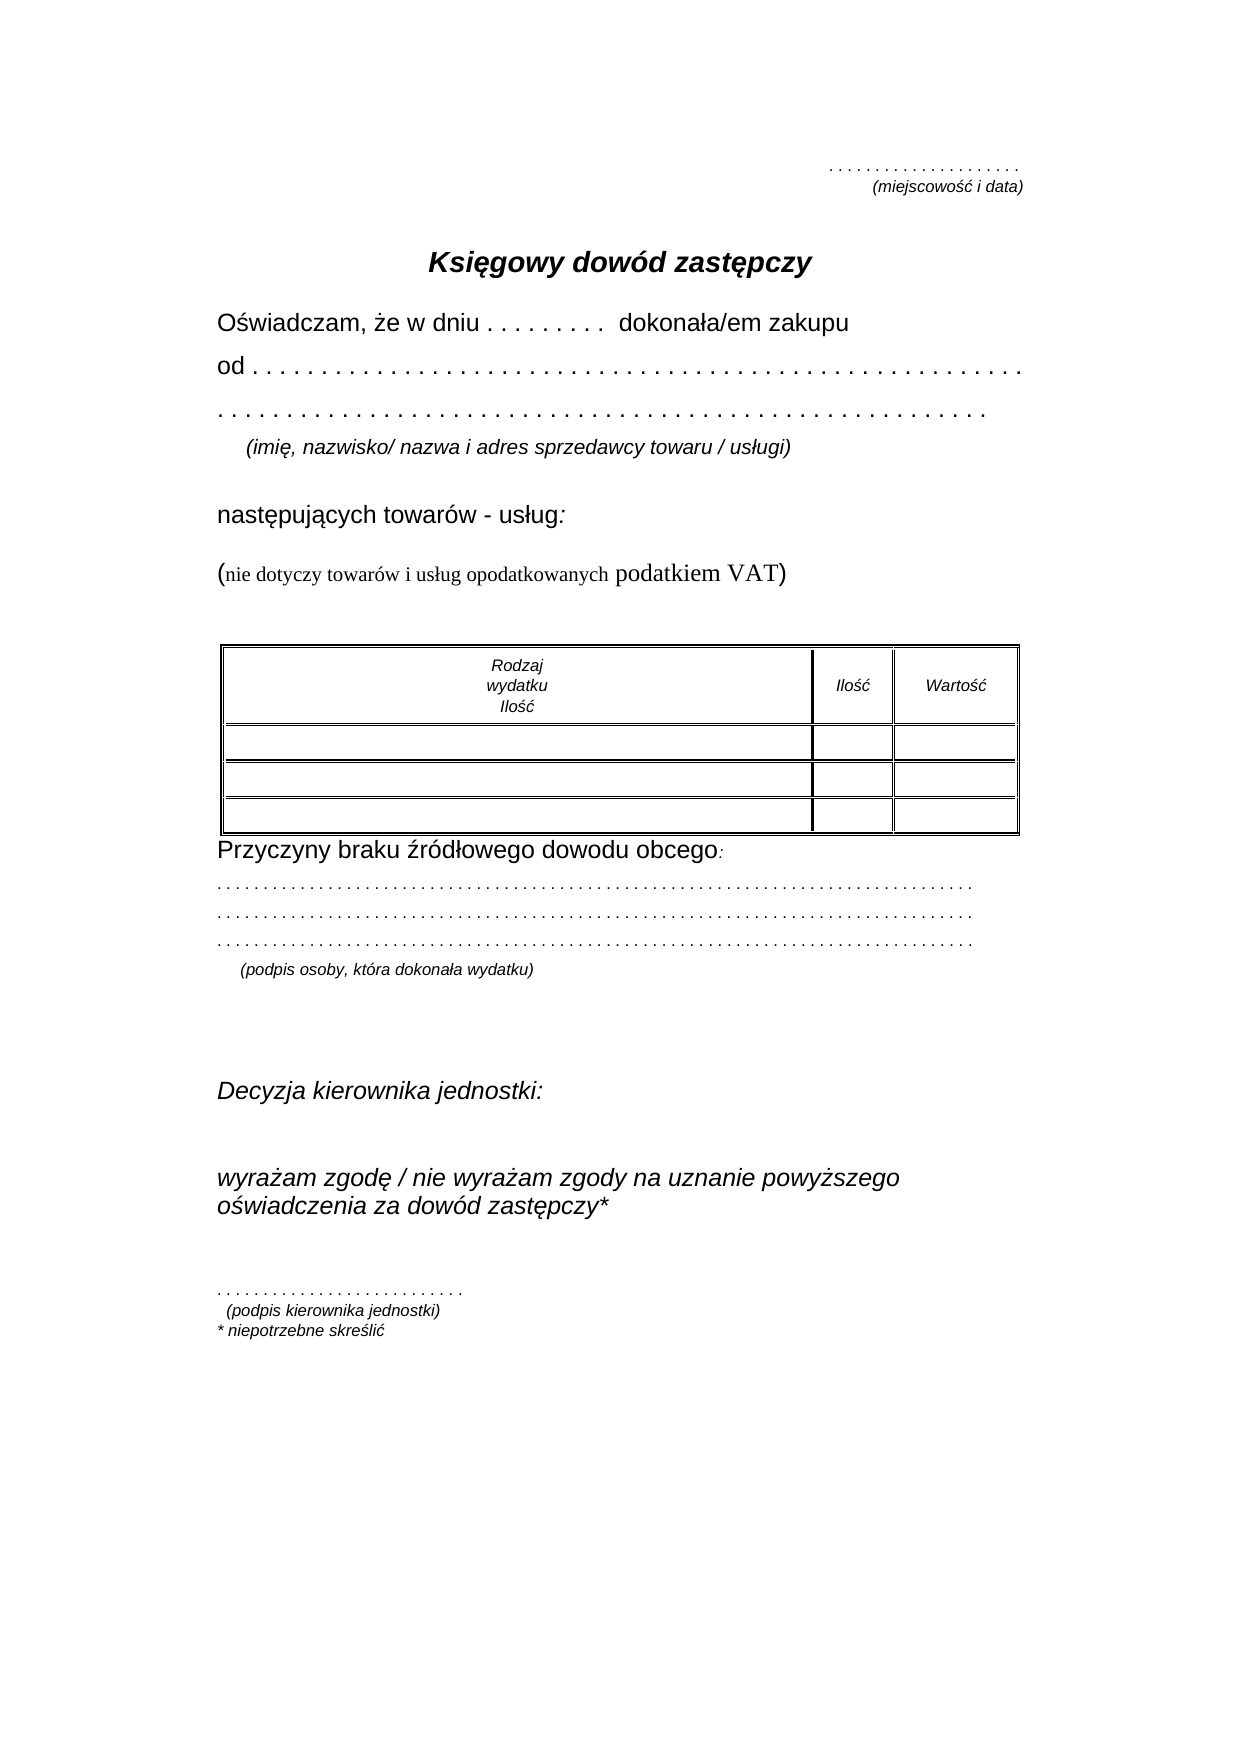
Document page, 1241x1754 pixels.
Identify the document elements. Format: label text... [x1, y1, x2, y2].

table_header . . . . . . . . . . . . . . . . . . . . . (miejscowość i data) Księgowy dowód zastępczy Oświadczam, że w dniu . . . . . . . . . dokonała/em zakupu od . . . . . . . . . . . . . . . . . . . . . . . . . . . . . . . . . . . . . . . . . . . . . . . . . . . . . . . . . . . . . . . . . . . . . . . . . . . . . . . . . . . . . . . . . . . . . . . . . . . . . . . . . . . . . . . . (imię, nazwisko/ nazwa i adres sprzedawcy towaru / usługi) następujących towarów - usług: (nie dotyczy towarów i usług opodatkowanych podatkiem VAT) Przyczyny braku źródłowego dowodu obcego: . . . . . . . . . . . . . . . . . . . . . . . . . . . . . . . . . . . . . . . . . . . . . . . . . . . . . . . . . . . . . . . . . . . . . . . . . . . . . . . . . . . . . . . . . . . . . . . . . . . . . . . . . . . . . . . . . . . . . . . . . . . . . . . . . . . . . . . . . . . . . . . . . . . . . . . . . . . . . . . . . . . . . . . . . . . . . . . . . . . . . . . . . . . . . . . . . . . . . . . . . . . . . . . . . . . . . . . . . . . . . . . . . . . . . . . . . . . . . . . . . . . . . . (podpis osoby, która dokonała wydatku) Decyzja kierownika jednostki: wyrażam zgodę / nie wyrażam zgody na uznanie powyższego oświadczenia za dowód zastępczy* . . . . . . . . . . . . . . . . . . . . . . . . . . . (podpis kierownika jednostki) * niepotrzebne skreślić [211, 148, 1029, 1347]
